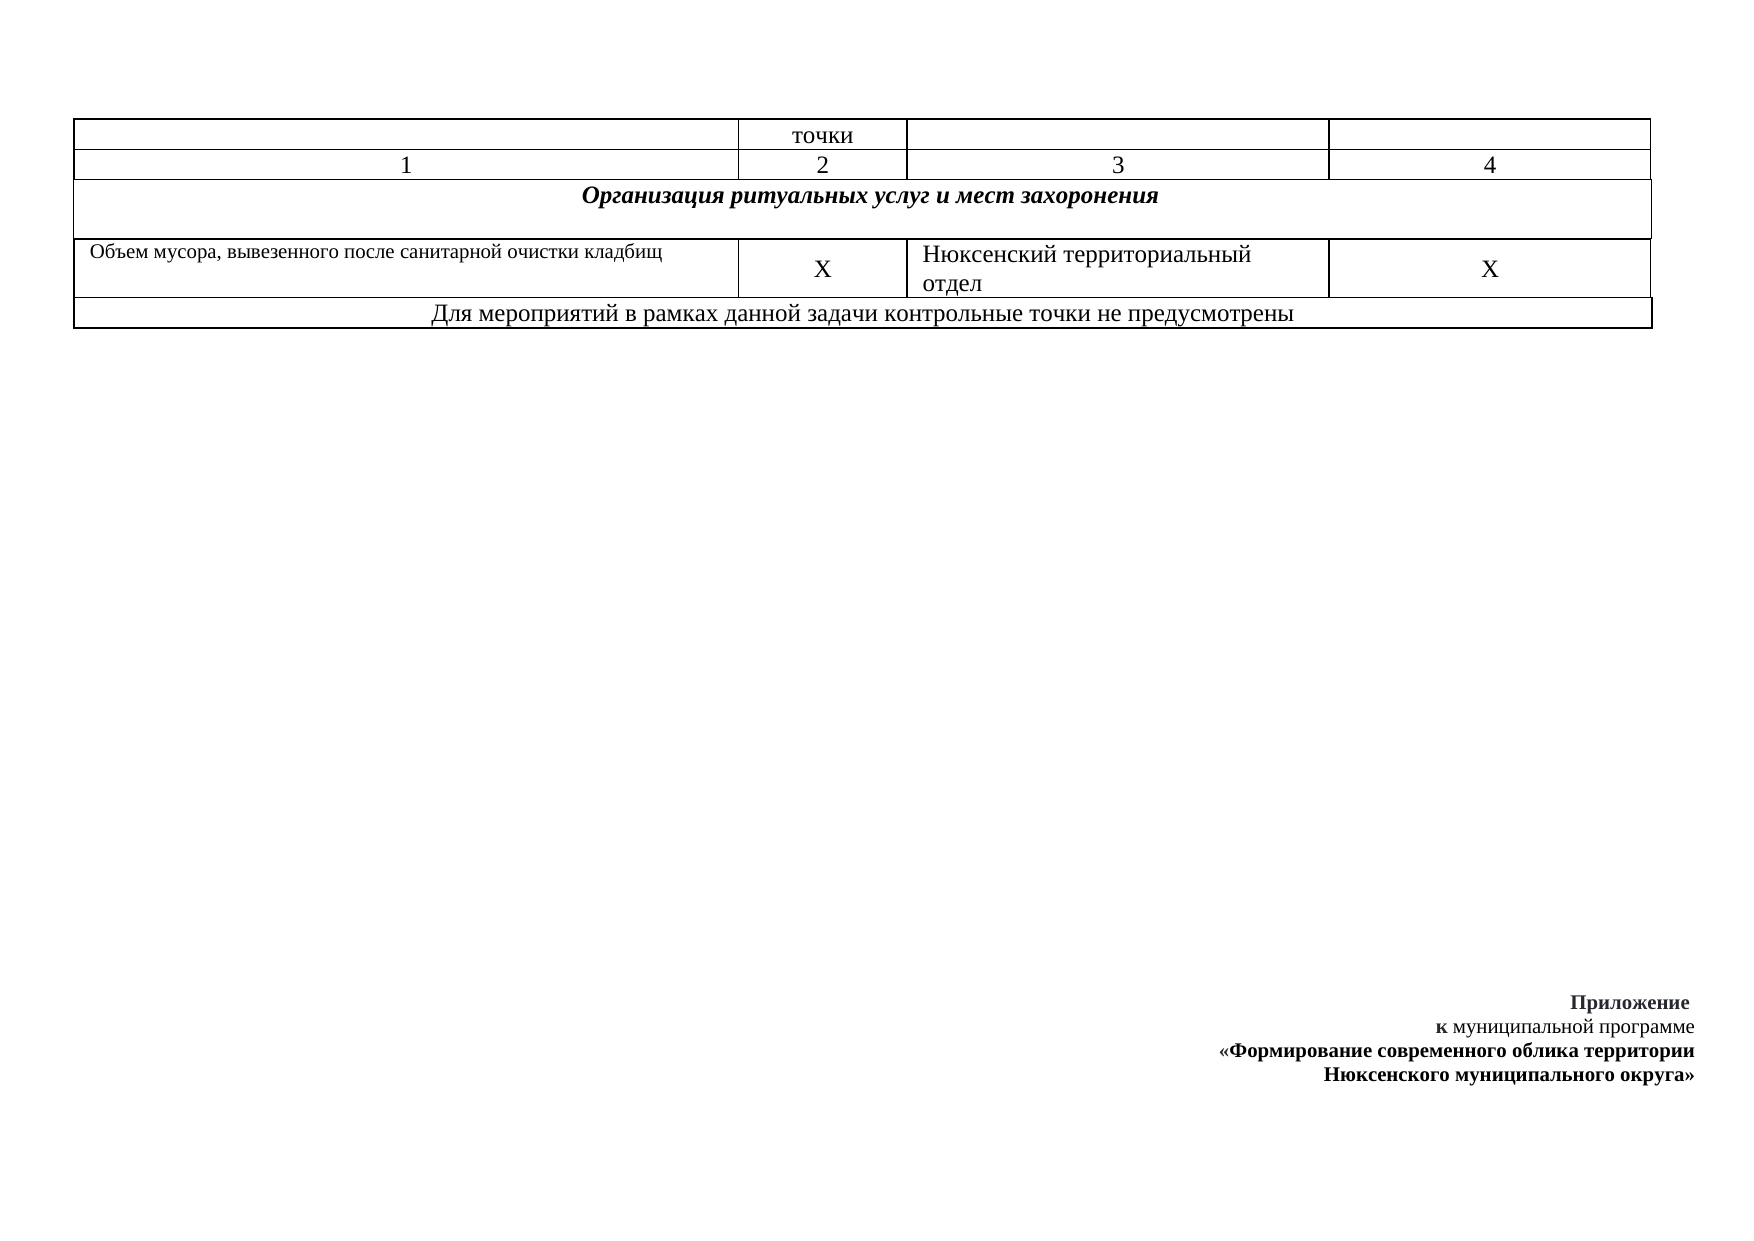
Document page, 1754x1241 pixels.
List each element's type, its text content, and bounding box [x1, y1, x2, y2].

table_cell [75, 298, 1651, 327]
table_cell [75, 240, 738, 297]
text Приложение к муниципальной программе «Формирование современного облика территории [29, 990, 1695, 1062]
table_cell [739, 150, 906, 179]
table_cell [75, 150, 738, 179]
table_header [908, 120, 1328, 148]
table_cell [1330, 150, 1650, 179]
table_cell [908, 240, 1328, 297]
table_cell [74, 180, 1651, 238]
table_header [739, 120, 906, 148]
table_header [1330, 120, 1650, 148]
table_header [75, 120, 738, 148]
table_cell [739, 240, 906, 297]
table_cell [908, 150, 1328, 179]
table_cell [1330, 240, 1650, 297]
text Нюксенского муниципального округа» [29, 1062, 1695, 1086]
